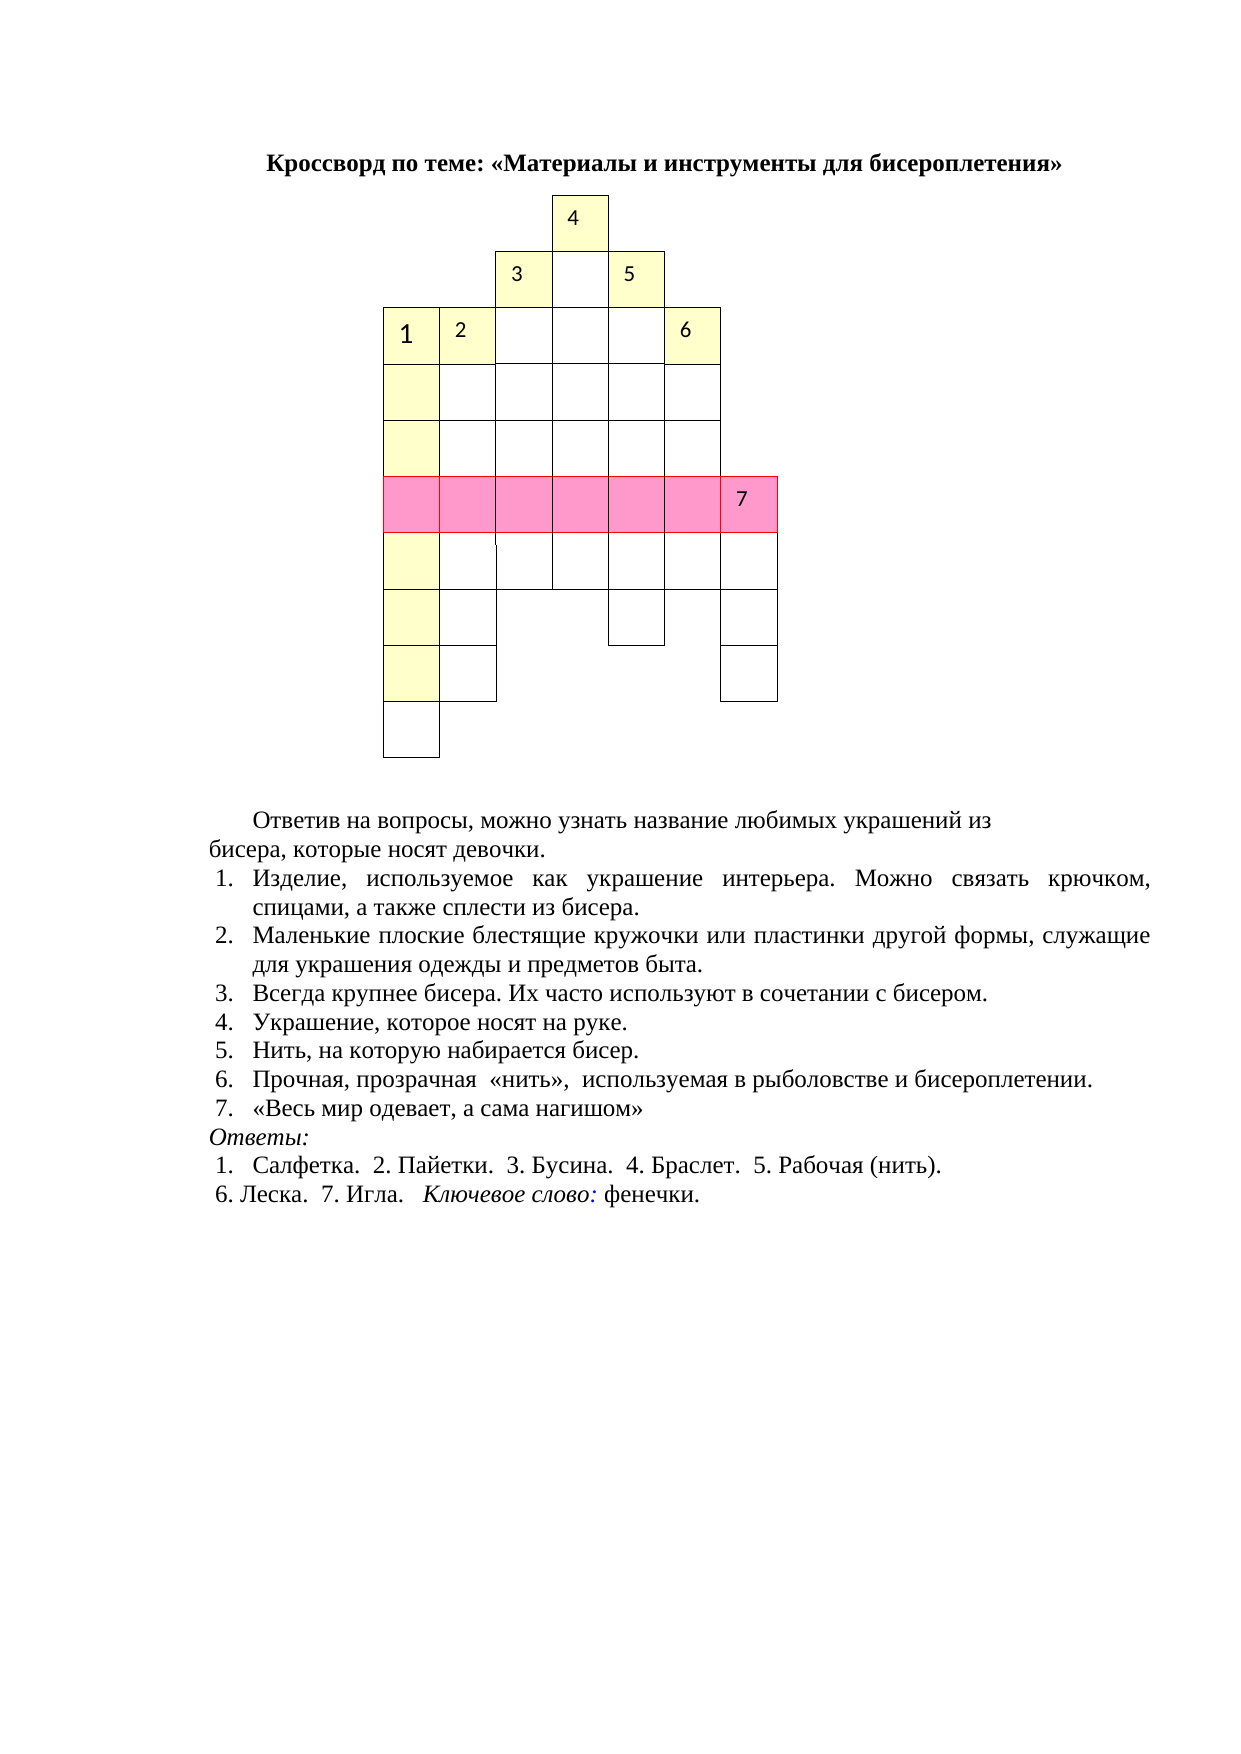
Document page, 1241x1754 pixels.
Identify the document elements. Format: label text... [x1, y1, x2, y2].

text бисера, которые носят девочки. [177, 834, 1152, 863]
list Прочная, прозрачная «нить», используемая в рыболовстве и бисероплетении. [215, 1064, 1152, 1093]
list Изделие, используемое как украшение интерьера. Можно связать крючком, спицами, а также сплести из бисера. [215, 863, 1152, 920]
list Украшение, которое носят на руке. [215, 1007, 1152, 1035]
text 6. Леска. 7. Игла. Ключевое слово: фенечки. [215, 1179, 1152, 1208]
text Ответы: [177, 1122, 1152, 1150]
list Всегда крупнее бисера. Их часто используют в сочетании с бисером. [215, 978, 1152, 1007]
text Ответив на вопросы, можно узнать название любимых украшений из [177, 805, 1152, 834]
list Салфетка. 2. Пайетки. 3. Бусина. 4. Браслет. 5. Рабочая (нить). [215, 1150, 1152, 1179]
list Маленькие плоские блестящие кружочки или пластинки другой формы, служащие для украшения одежды и предметов быта. [215, 920, 1152, 978]
text Кроссворд по теме: «Материалы и инструменты для бисероплетения» [177, 148, 1152, 176]
list Нить, на которую набирается бисер. [215, 1035, 1152, 1064]
list «Весь мир одевает, а сама нагишом» [215, 1093, 1152, 1122]
